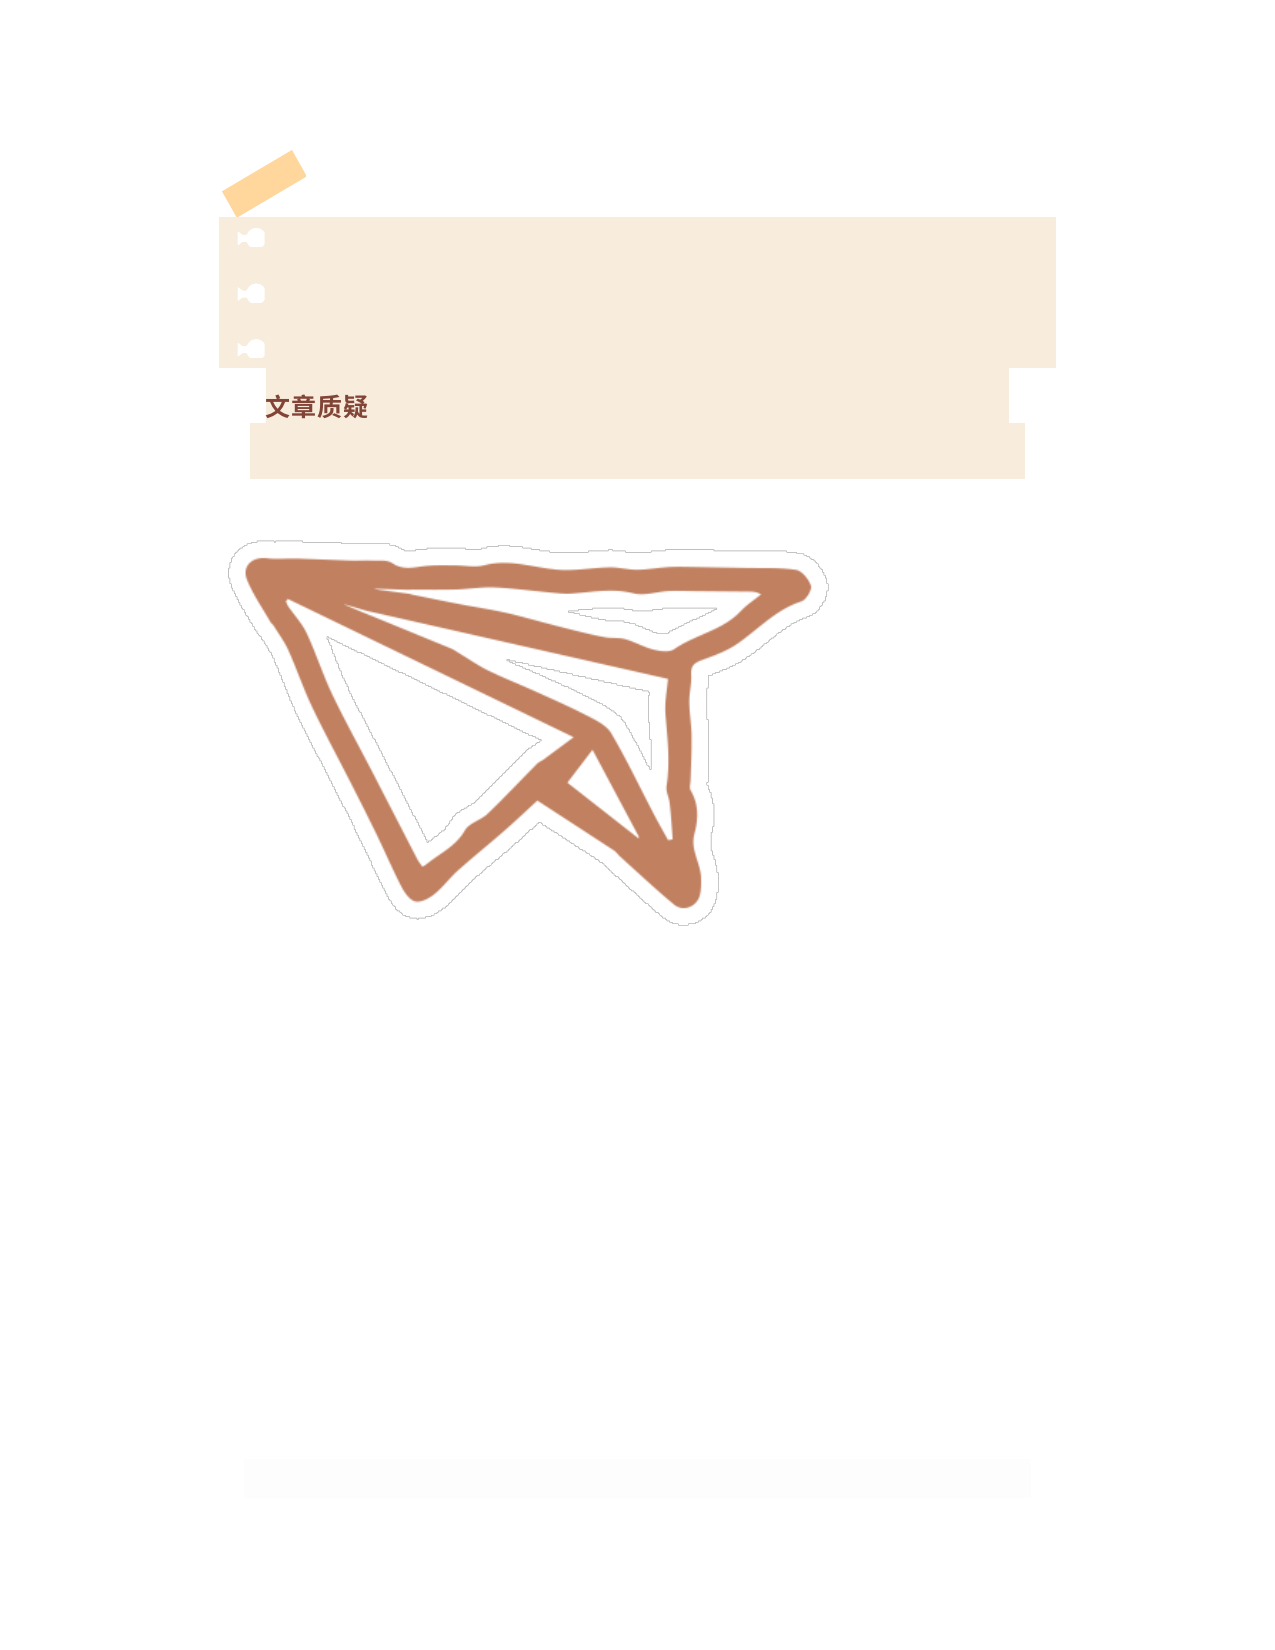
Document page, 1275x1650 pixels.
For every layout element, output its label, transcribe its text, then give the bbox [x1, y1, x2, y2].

text 文章质疑 [266, 383, 1009, 423]
picture [203, 494, 1104, 1444]
